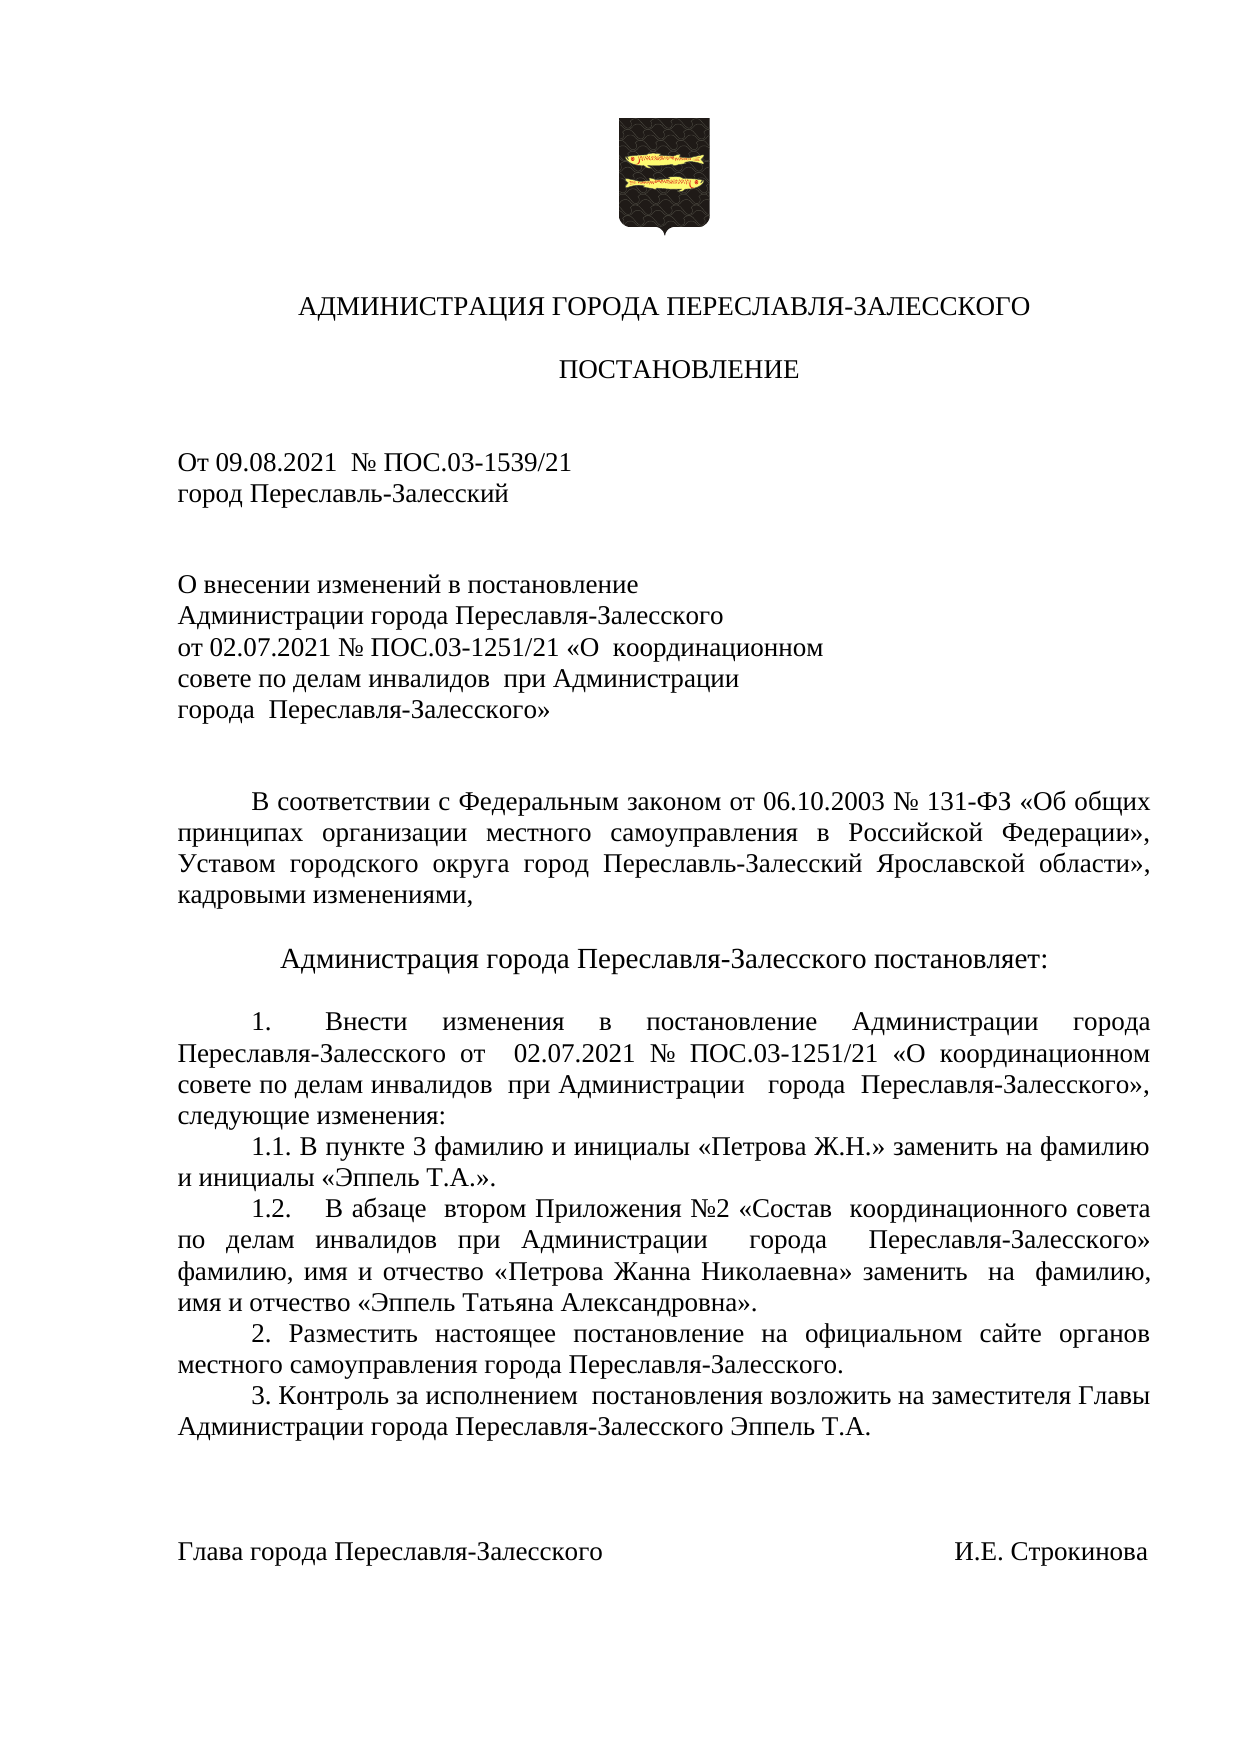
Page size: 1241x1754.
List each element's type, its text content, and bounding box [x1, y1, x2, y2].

text город Переславль-Залесский [177, 477, 1152, 508]
text от 02.07.2021 № ПОС.03-1251/21 «О координационном [177, 631, 1152, 662]
text Администрация города Переславля-Залесского постановляет: [177, 941, 1152, 974]
list Внести изменения в постановление Администрации города Переславля-Залесского от 02.07.2021 № ПОС.03-1251/21 «О координационном совете по делам инвалидов при Администрации города Переславля-Залесского», следующие изменения: [177, 1006, 1152, 1130]
text От 09.08.2021 № ПОС.03-1539/21 [177, 446, 1152, 477]
text совете по делам инвалидов при Администрации [177, 662, 1152, 693]
text ПОСТАНОВЛЕНИЕ [207, 353, 1152, 384]
text города Переславля-Залесского» [177, 693, 1152, 724]
text Администрации города Переславля-Залесского [177, 599, 1152, 631]
text 3. Контроль за исполнением постановления возложить на заместителя Главы Администрации города Переславля-Залесского Эппель Т.А. [177, 1379, 1152, 1442]
text Глава города Переславля-Залесского И.Е. Строкинова [177, 1535, 1152, 1566]
text В соответствии с Федеральным законом от 06.10.2003 № 131-ФЗ «Об общих принципах организации местного самоуправления в Российской Федерации», Уставом городского округа город Переславль-Залесский Ярославской области», кадровыми изменениями, [177, 785, 1152, 910]
text О внесении изменений в постановление [177, 568, 1152, 599]
text 1.1. В пункте 3 фамилию и инициалы «Петрова Ж.Н.» заменить на фамилию и инициалы «Эппель Т.А.». [177, 1130, 1152, 1192]
text 2. Разместить настоящее постановление на официальном сайте органов местного самоуправления города Переславля-Залесского. [177, 1317, 1152, 1379]
list В абзаце втором Приложения №2 «Состав координационного совета по делам инвалидов при Администрации города Переславля-Залесского» фамилию, имя и отчество «Петрова Жанна Николаевна» заменить на фамилию, имя и отчество «Эппель Татьяна Александровна». [177, 1192, 1152, 1317]
text АДМИНИСТРАЦИЯ ГОРОДА ПЕРЕСЛАВЛЯ-ЗАЛЕССКОГО [177, 290, 1152, 322]
